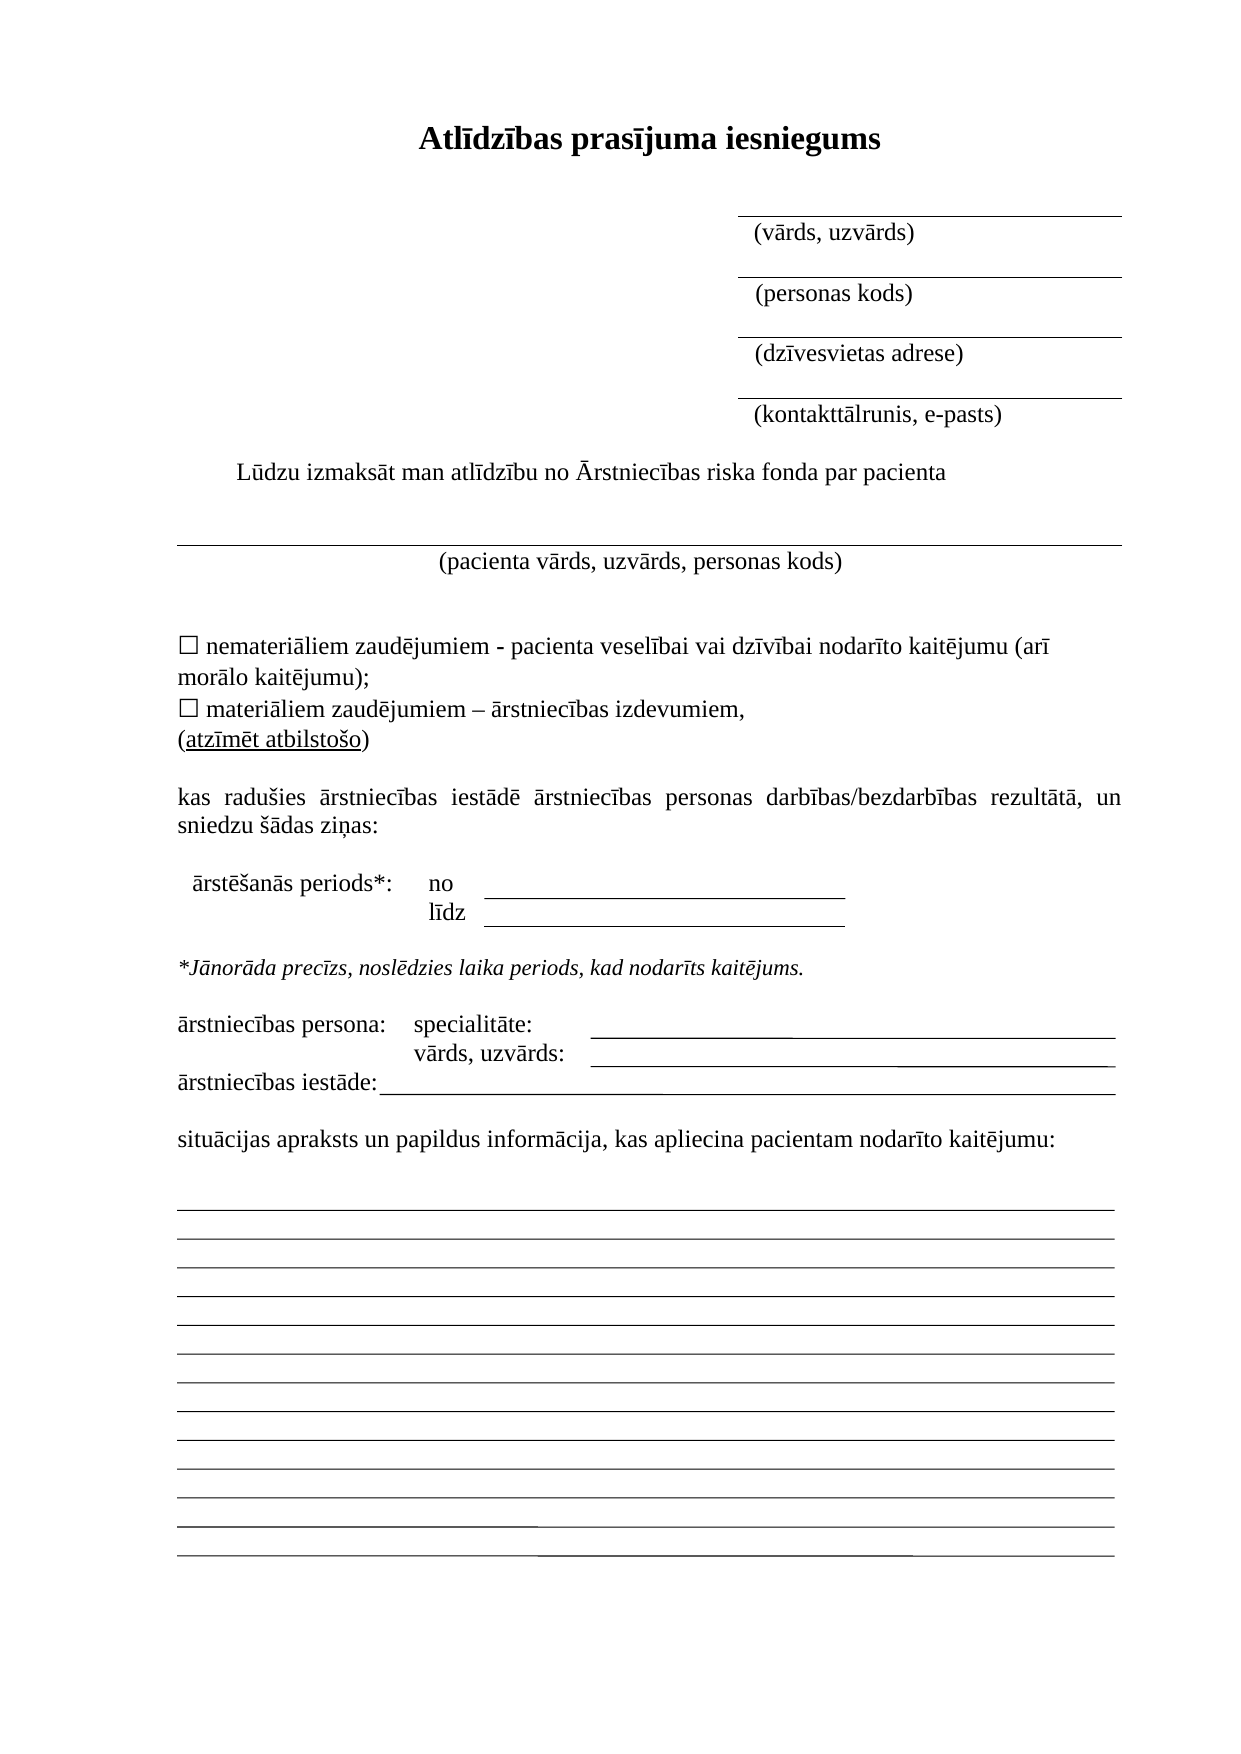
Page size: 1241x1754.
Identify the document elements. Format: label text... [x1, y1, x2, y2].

text (vārds, uzvārds) [177, 217, 1122, 246]
text līdz [177, 897, 1122, 926]
text ārstniecības persona: specialitāte: [177, 1009, 1122, 1038]
text kas radušies ārstniecības iestādē ārstniecības personas darbības/bezdarbības rezultātā, un sniedzu šādas ziņas: [177, 782, 1122, 839]
text ārstniecības iestāde: [177, 1067, 1122, 1096]
text nemateriāliem zaudējumiem - pacienta veselībai vai dzīvībai nodarīto kaitējumu (arī morālo kaitējumu); [177, 627, 1122, 690]
text materiāliem zaudējumiem – ārstniecības izdevumiem, [177, 690, 1122, 724]
text ārstēšanās periods*: no [192, 868, 1122, 897]
text Lūdzu izmaksāt man atlīdzību no Ārstniecības riska fonda par pacienta [177, 457, 1122, 485]
text (personas kods) [177, 278, 1122, 307]
text (dzīvesvietas adrese) [177, 338, 1122, 367]
text (atzīmēt atbilstošo) [177, 724, 1122, 753]
text (pacienta vārds, uzvārds, personas kods) [177, 546, 1122, 575]
text Atlīdzības prasījuma iesniegums [177, 118, 1122, 156]
text *Jānorāda precīzs, noslēdzies laika periods, kad nodarīts kaitējums. [177, 954, 1122, 981]
text situācijas apraksts un papildus informācija, kas apliecina pacientam nodarīto kaitējumu: [177, 1124, 1122, 1153]
text (kontakttālrunis, e-pasts) [177, 399, 1122, 428]
text vārds, uzvārds: [177, 1038, 1122, 1067]
